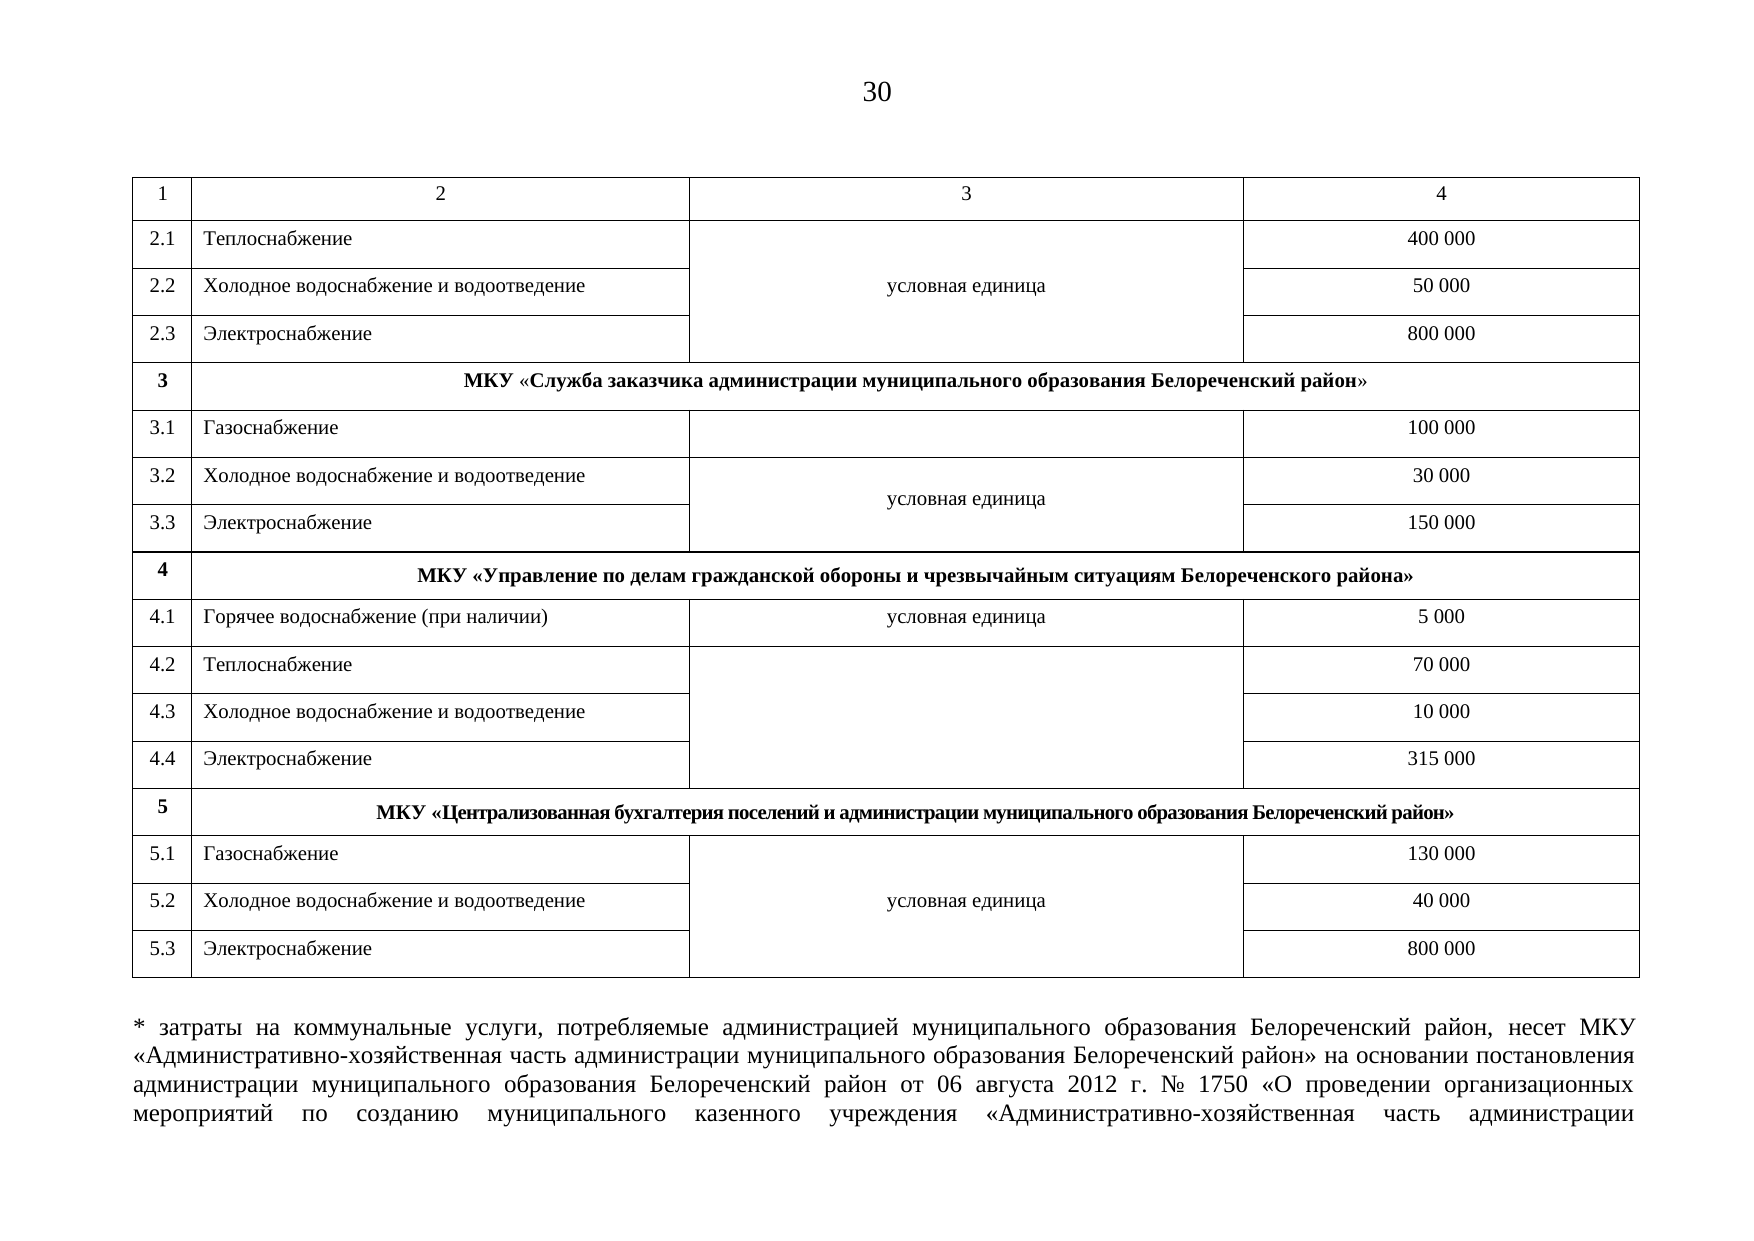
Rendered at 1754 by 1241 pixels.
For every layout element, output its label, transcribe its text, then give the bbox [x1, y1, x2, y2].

table_cell Газоснабжение [192, 411, 689, 457]
table_cell 2.3 [133, 316, 191, 362]
table_cell Электроснабжение [192, 316, 689, 362]
table_cell 150 000 [1244, 505, 1639, 551]
table_cell Теплоснабжение [192, 221, 689, 268]
table_cell 30 000 [1244, 458, 1639, 504]
table_cell Электроснабжение [192, 742, 689, 788]
table_cell 10 000 [1244, 694, 1639, 741]
table_cell Электроснабжение [192, 505, 689, 551]
table_cell 800 000 [1244, 316, 1639, 362]
table_cell Теплоснабжение [192, 647, 689, 693]
table_cell Холодное водоснабжение и водоотведение [192, 458, 689, 504]
table_cell 4.3 [133, 694, 191, 741]
table_cell 3.1 [133, 411, 191, 457]
table_header 2 [192, 178, 689, 220]
table_cell условная единица [690, 836, 1243, 977]
table_cell 4.2 [133, 647, 191, 693]
table_cell МКУ «Централизованная бухгалтерия поселений и администрации муниципального образования Белореченский район» [192, 789, 1639, 835]
table_cell 5.3 [133, 931, 191, 977]
table_cell 4 [133, 553, 191, 599]
table_header 3 [690, 178, 1243, 220]
table_cell 315 000 [1244, 742, 1639, 788]
table_header 4 [1244, 178, 1639, 220]
table_cell Электроснабжение [192, 931, 689, 977]
table_cell 800 000 [1244, 931, 1639, 977]
table_cell 5 000 [1244, 600, 1639, 646]
table_header 1 [133, 178, 191, 220]
table_cell 3.2 [133, 458, 191, 504]
table_cell 50 000 [1244, 269, 1639, 315]
table_cell 2.1 [133, 221, 191, 268]
table_cell 70 000 [1244, 647, 1639, 693]
table_cell 5.1 [133, 836, 191, 882]
table_cell 400 000 [1244, 221, 1639, 268]
table_cell 100 000 [1244, 411, 1639, 457]
table_cell [690, 411, 1243, 457]
table_cell 2.2 [133, 269, 191, 315]
table_cell Холодное водоснабжение и водоотведение [192, 694, 689, 741]
table_cell 4.1 [133, 600, 191, 646]
table_cell Газоснабжение [192, 836, 689, 882]
table_cell условная единица [690, 600, 1243, 646]
table_cell 3.3 [133, 505, 191, 551]
table_cell 40 000 [1244, 884, 1639, 930]
table_cell Холодное водоснабжение и водоотведение [192, 269, 689, 315]
table_cell 130 000 [1244, 836, 1639, 882]
table_cell Горячее водоснабжение (при наличии) [192, 600, 689, 646]
table_cell 4.4 [133, 742, 191, 788]
table_cell 5.2 [133, 884, 191, 930]
table_cell МКУ «Служба заказчика администрации муниципального образования Белореченский район» [192, 363, 1639, 409]
table_cell условная единица [690, 458, 1243, 551]
table_cell МКУ «Управление по делам гражданской обороны и чрезвычайным ситуациям Белореченского района» [192, 553, 1639, 599]
table_cell 3 [133, 363, 191, 409]
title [133, 1012, 1636, 1127]
table_cell 5 [133, 789, 191, 835]
table_cell условная единица [690, 221, 1243, 362]
table_cell Холодное водоснабжение и водоотведение [192, 884, 689, 930]
